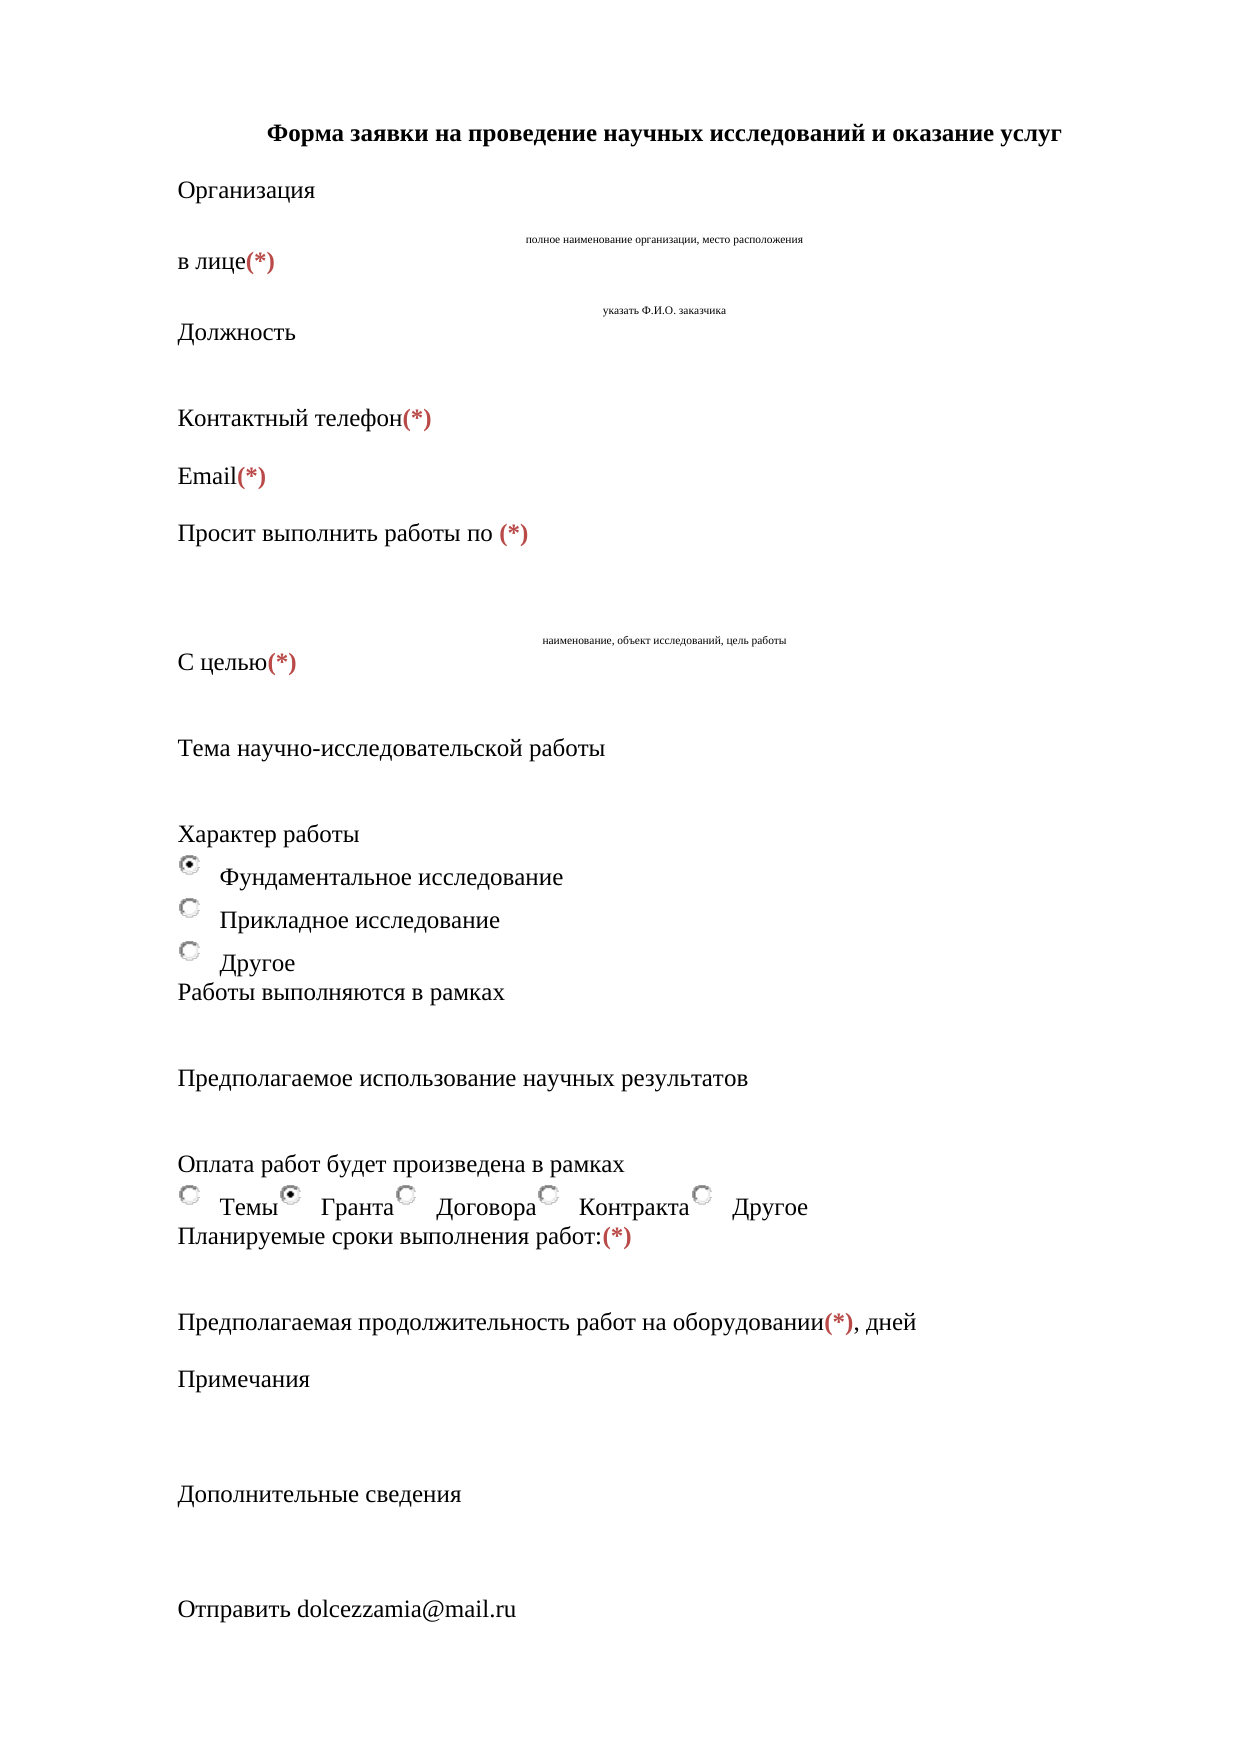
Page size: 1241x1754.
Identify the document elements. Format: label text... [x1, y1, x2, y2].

text Фундаментальное исследование [177, 848, 1152, 891]
text полное наименование организации, место расположения [177, 233, 1152, 246]
text Организация [177, 176, 1152, 204]
text ТемыГрантаДоговораКонтрактаДругое [177, 1178, 1152, 1221]
text Предполагаемое использование научных результатов [177, 1063, 1152, 1092]
text С целью(*) [177, 647, 1152, 675]
text Примечания [177, 1364, 1152, 1393]
text наименование, объект исследований, цель работы [177, 633, 1152, 647]
text Отправить dolcezzamia@mail.ru [177, 1594, 1152, 1623]
text Просит выполнить работы по (*) [177, 518, 1152, 547]
text Планируемые сроки выполнения работ:(*) [177, 1221, 1152, 1249]
text Тема научно-исследовательской работы [177, 733, 1152, 762]
text Другое [177, 934, 1152, 977]
text Должность [177, 317, 1152, 346]
text Характер работы [177, 819, 1152, 848]
text в лице(*) [177, 246, 1152, 275]
text Работы выполняются в рамках [177, 977, 1152, 1005]
text Предполагаемая продолжительность работ на оборудовании(*), дней [177, 1307, 1152, 1336]
text Оплата работ будет произведена в рамках [177, 1149, 1152, 1178]
text Email(*) [177, 461, 1152, 489]
text Контактный телефон(*) [177, 403, 1152, 432]
text Прикладное исследование [177, 891, 1152, 934]
text Дополнительные сведения [177, 1479, 1152, 1508]
subtitle Форма заявки на проведение научных исследований и оказание услуг [177, 118, 1152, 147]
text указать Ф.И.О. заказчика [177, 304, 1152, 317]
